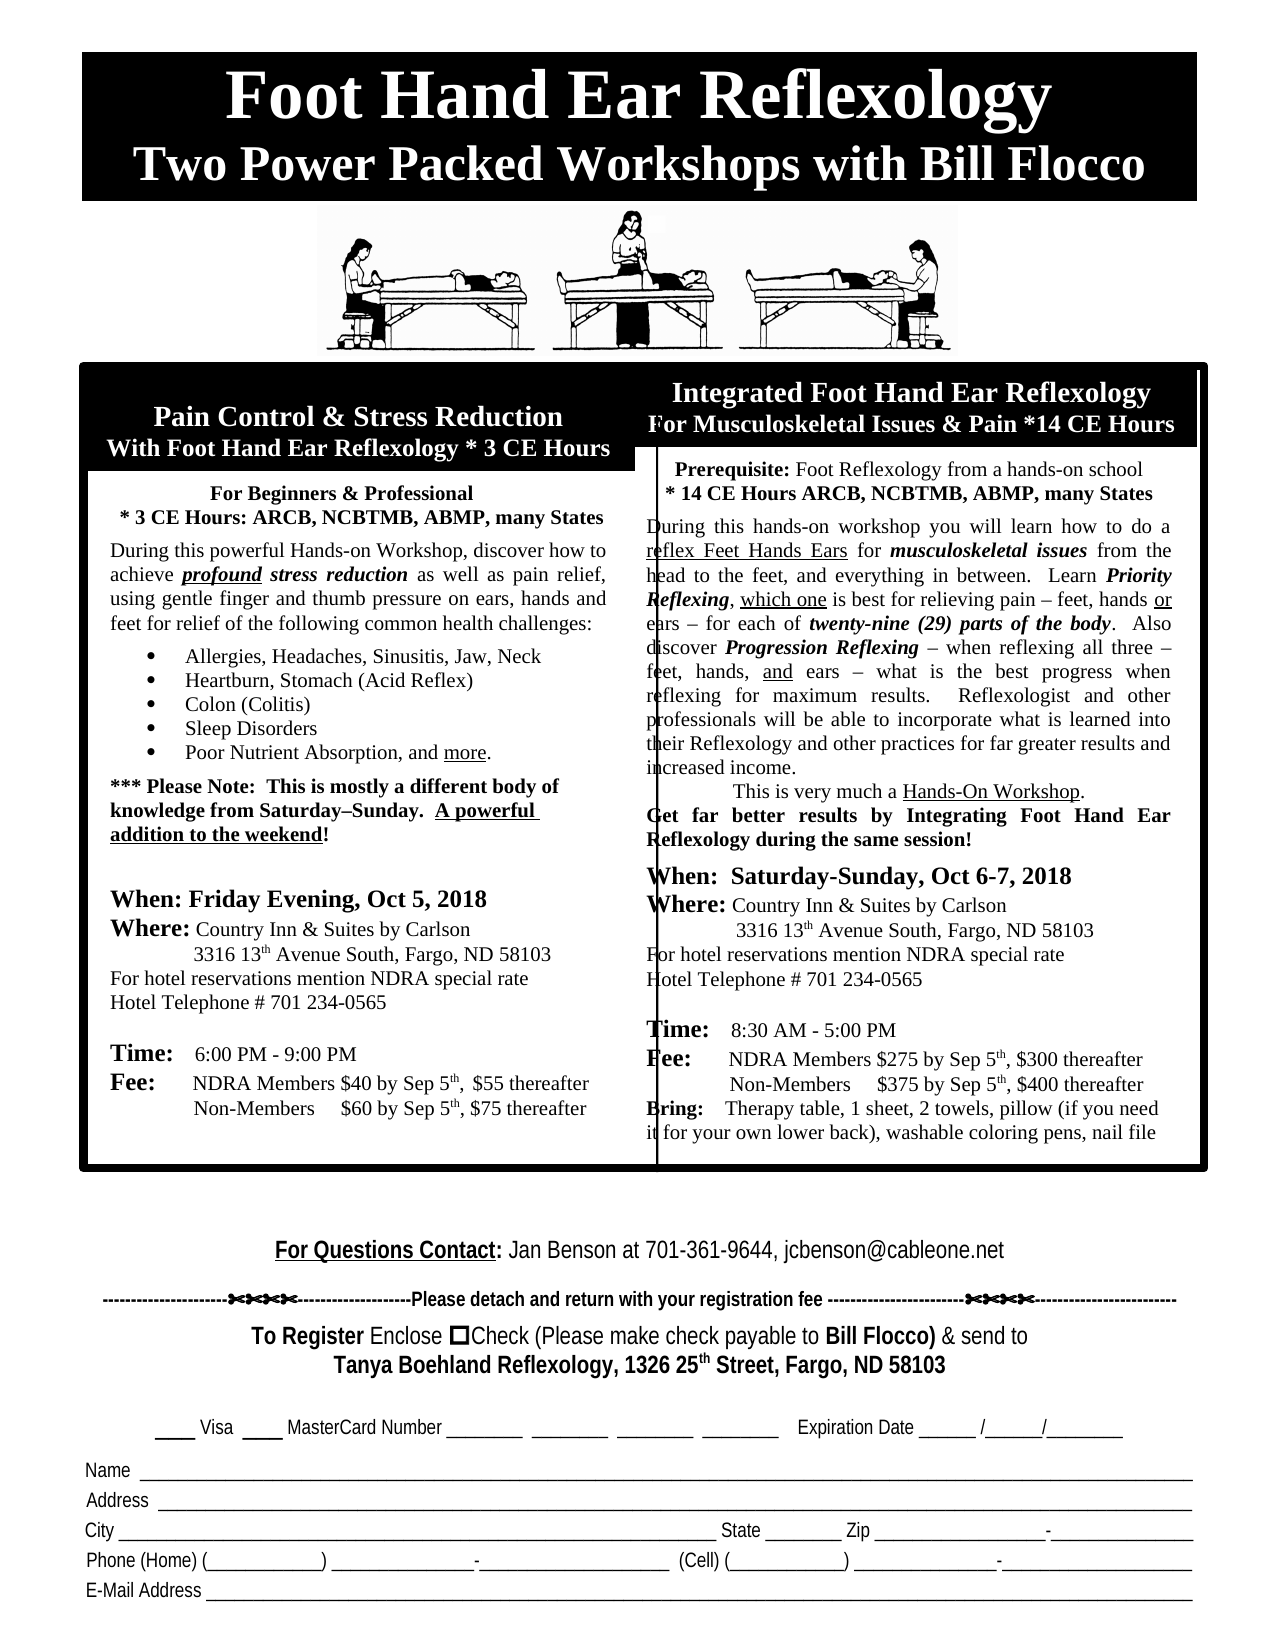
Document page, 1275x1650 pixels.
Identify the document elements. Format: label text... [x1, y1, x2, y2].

text Two Power Packed Workshops with Bill Flocco [82, 134, 1197, 191]
text Foot Hand Ear Reflexology [82, 52, 1197, 134]
table_header Integrated Foot Hand Ear Reflexology For Musculoskeletal Issues & Pain *14 CE Hours Prerequisite: Foot Reflexology from a hands-on school * 14 CE Hours ARCB, NCBTMB, ABMP, many States During this hands-on workshop you will learn how to do a reflex Feet Hands Ears for musculoskeletal issues from the head to the feet, and everything in between. Learn Priority Reflexing, which one is best for relieving pain – feet, hands or ears – for each of twenty-nine (29) parts of the body. Also discover Progression Reflexing – when reflexing all three – feet, hands, and ears – what is the best progress when reflexing for maximum results. Reflexologist and other professionals will be able to incorporate what is learned into their Reflexology and other practices for far greater results and increased income. This is very much a Hands-On Workshop. Get far better results by Integrating Foot Hand Ear Reflexology during the same session! When: Saturday-Sunday, Oct 6-7, 2018 Where: Country Inn & Suites by Carlson 3316 13th Avenue South, Fargo, ND 58103 For hotel reservations mention NDRA special rate Hotel Telephone # 701 234-0565 Time: 8:30 AM - 5:00 PM Fee: NDRA Members $275 by Sep 5th, $300 thereafter Non-Members $375 by Sep 5th, $400 thereafter Bring: Therapy table, 1 sheet, 2 towels, pillow (if you need it for your own lower back), washable coloring pens, nail file [659, 366, 1216, 1168]
text For Questions Contact: Jan Benson at 701-361-9644, jcbenson@cableone.net [82, 1234, 1197, 1263]
text Name _______________________________________________________________________________________________________________ [82, 1458, 1197, 1482]
picture [317, 205, 958, 356]
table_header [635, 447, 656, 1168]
text Tanya Boehland Reflexology, 1326 25th Street, Fargo, ND 58103 [82, 1349, 1197, 1378]
text To Register Enclose Check (Please make check payable to Bill Flocco) & send to [82, 1321, 1197, 1349]
text City _______________________________________________________________ State ________ Zip __________________-_______________ [82, 1518, 1197, 1542]
table_header Pain Control & Stress Reduction With Foot Hand Ear Reflexology * 3 CE Hours For Beginners & Professional * 3 CE Hours: ARCB, NCBTMB, ABMP, many States During this powerful Hands-on Workshop, discover how to achieve profound stress reduction as well as pain relief, using gentle finger and thumb pressure on ears, hands and feet for relief of the following common health challenges: Allergies, Headaches, Sinusitis, Jaw, Neck Heartburn, Stomach (Acid Reflex) Colon (Colitis) Sleep Disorders Poor Nutrient Absorption, and more. *** Please Note: This is mostly a different body of knowledge from Saturday–Sunday. A powerful addition to the weekend! When: Friday Evening, Oct 5, 2018 Where: Country Inn & Suites by Carlson 3316 13th Avenue South, Fargo, ND 58103 For hotel reservations mention NDRA special rate Hotel Telephone # 701 234-0565 Time: 6:00 PM - 9:00 PM Fee: NDRA Members $40 by Sep 5th, $55 thereafter Non-Members $60 by Sep 5th, $75 thereafter [82, 471, 635, 1168]
text Address _____________________________________________________________________________________________________________ [82, 1488, 1197, 1512]
text Phone (Home) (____________) _______________-____________________ (Cell) (____________) _______________-____________________ [82, 1548, 1197, 1572]
text ------------------------------------------Please detach and return with your registration fee ------------------------------------------------- [82, 1287, 1197, 1311]
text ___ Visa ___ MasterCard Number ________ ________ ________ ________ Expiration Date ______ /______/________ [82, 1407, 1197, 1440]
text E-Mail Address ________________________________________________________________________________________________________ [82, 1578, 1197, 1602]
